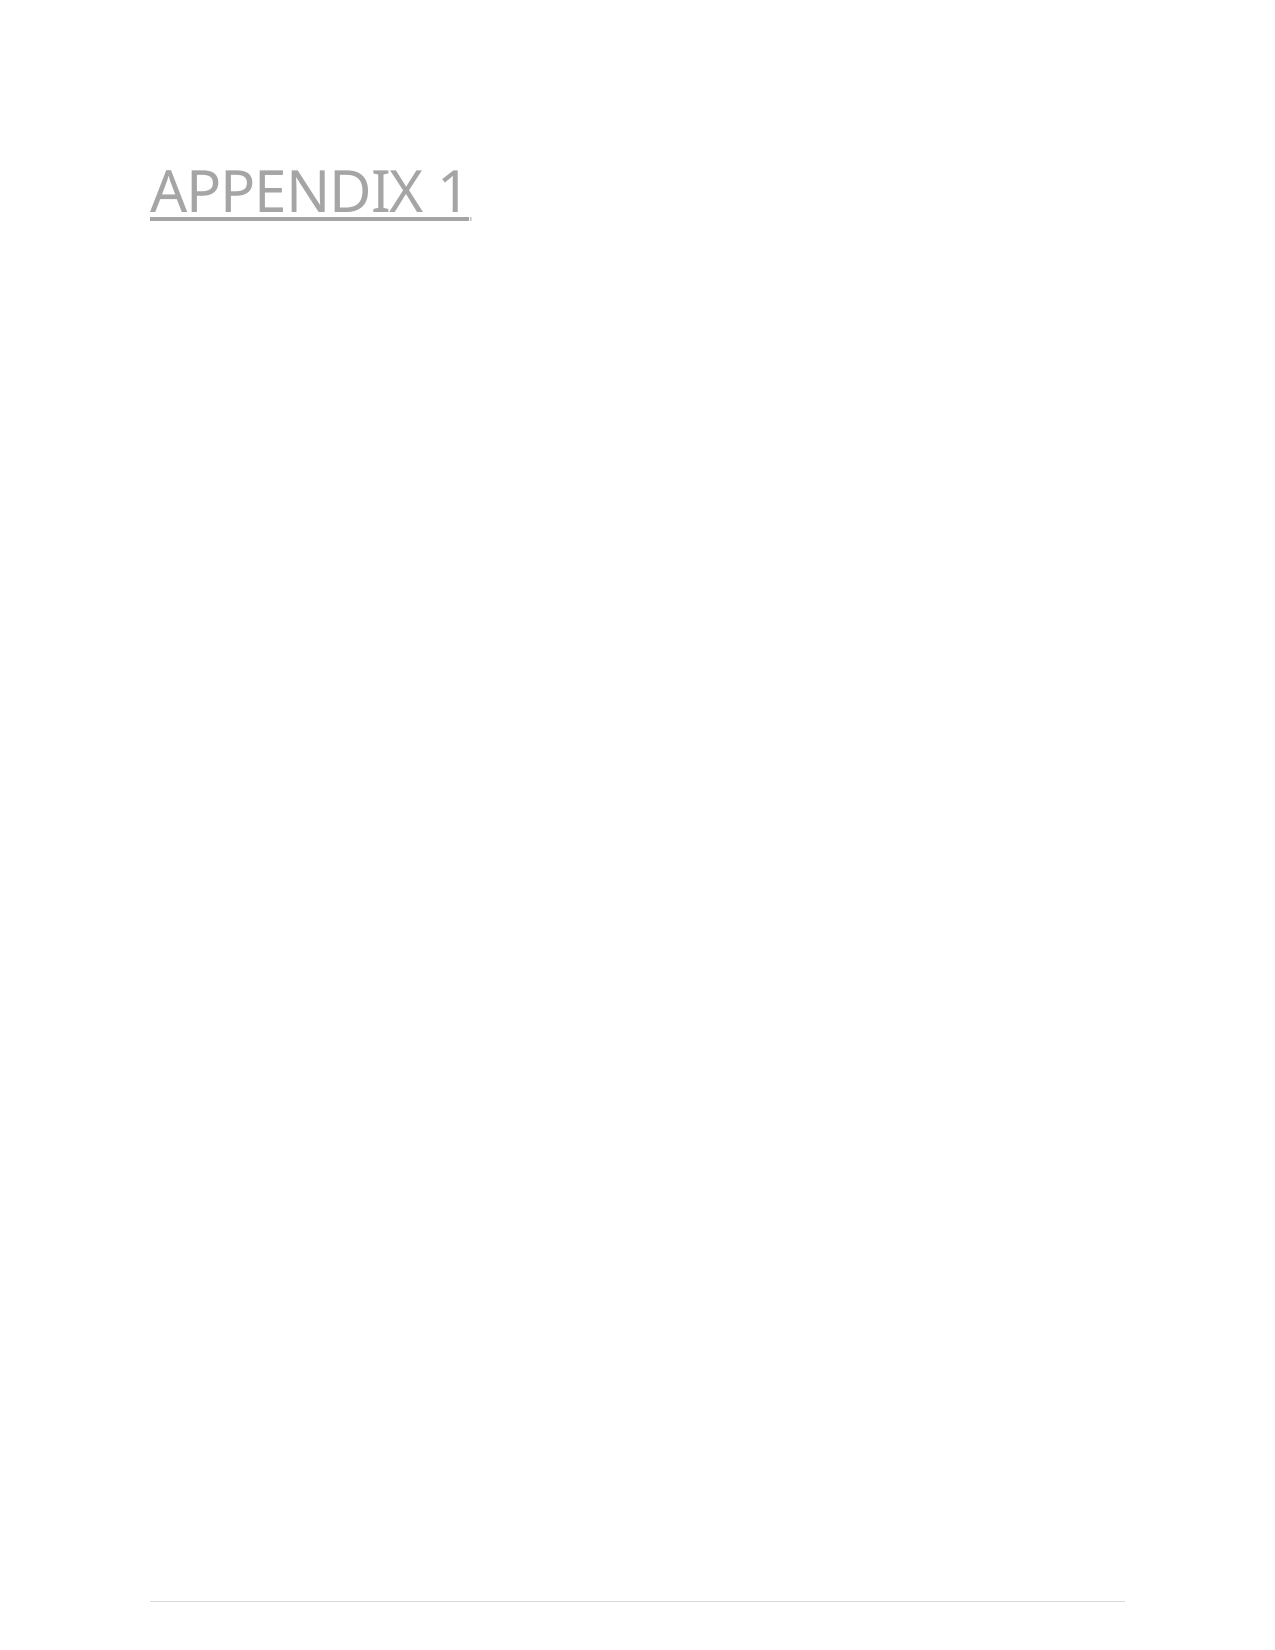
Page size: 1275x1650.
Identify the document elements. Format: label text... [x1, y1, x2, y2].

title APPENDIX 1 [150, 150, 1125, 229]
